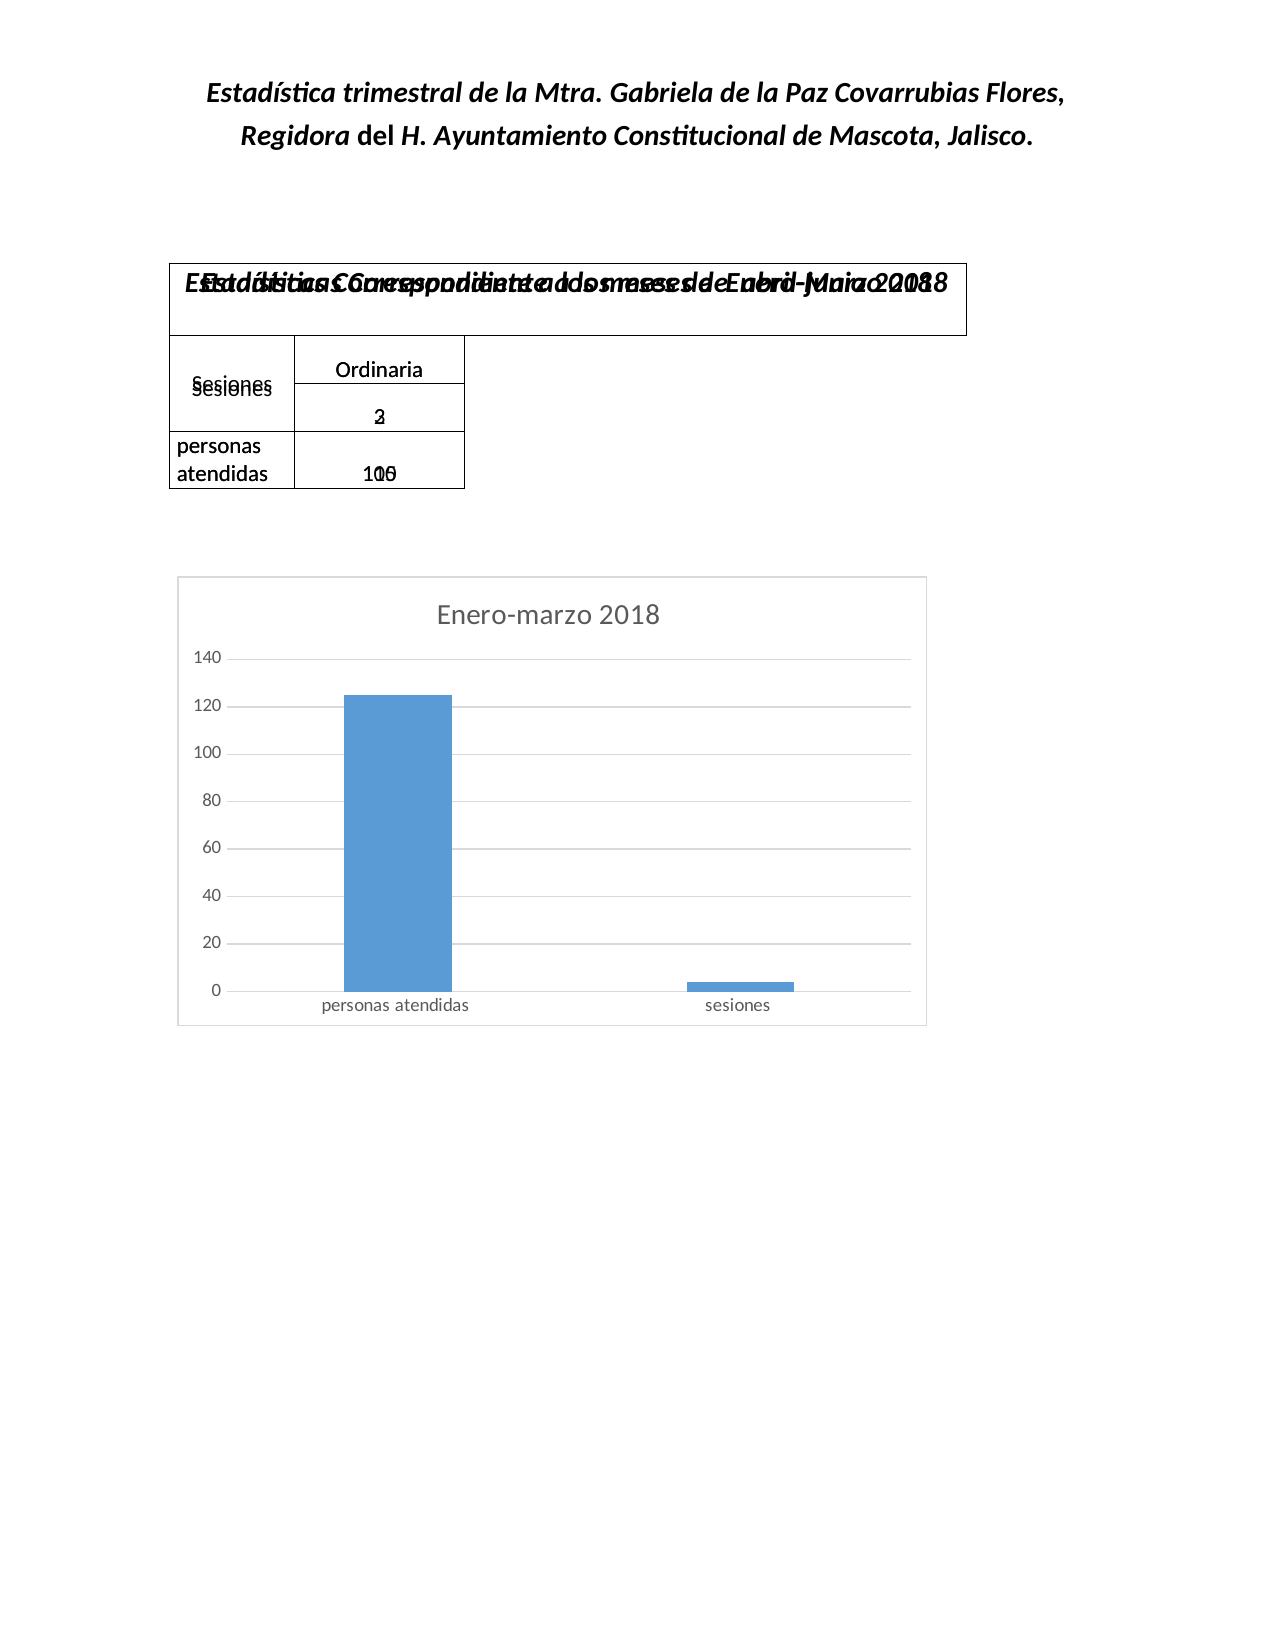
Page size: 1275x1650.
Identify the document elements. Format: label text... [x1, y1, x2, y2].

table_header Estadísticas Correspondiente a los meses de abril-junio 2018 [170, 264, 966, 335]
table_cell Ordinaria [295, 336, 464, 383]
table_cell personas atendidas [170, 432, 294, 488]
table_cell 3 [295, 384, 464, 431]
table_cell 100 [295, 432, 464, 488]
table_cell Sesiones [170, 336, 294, 431]
